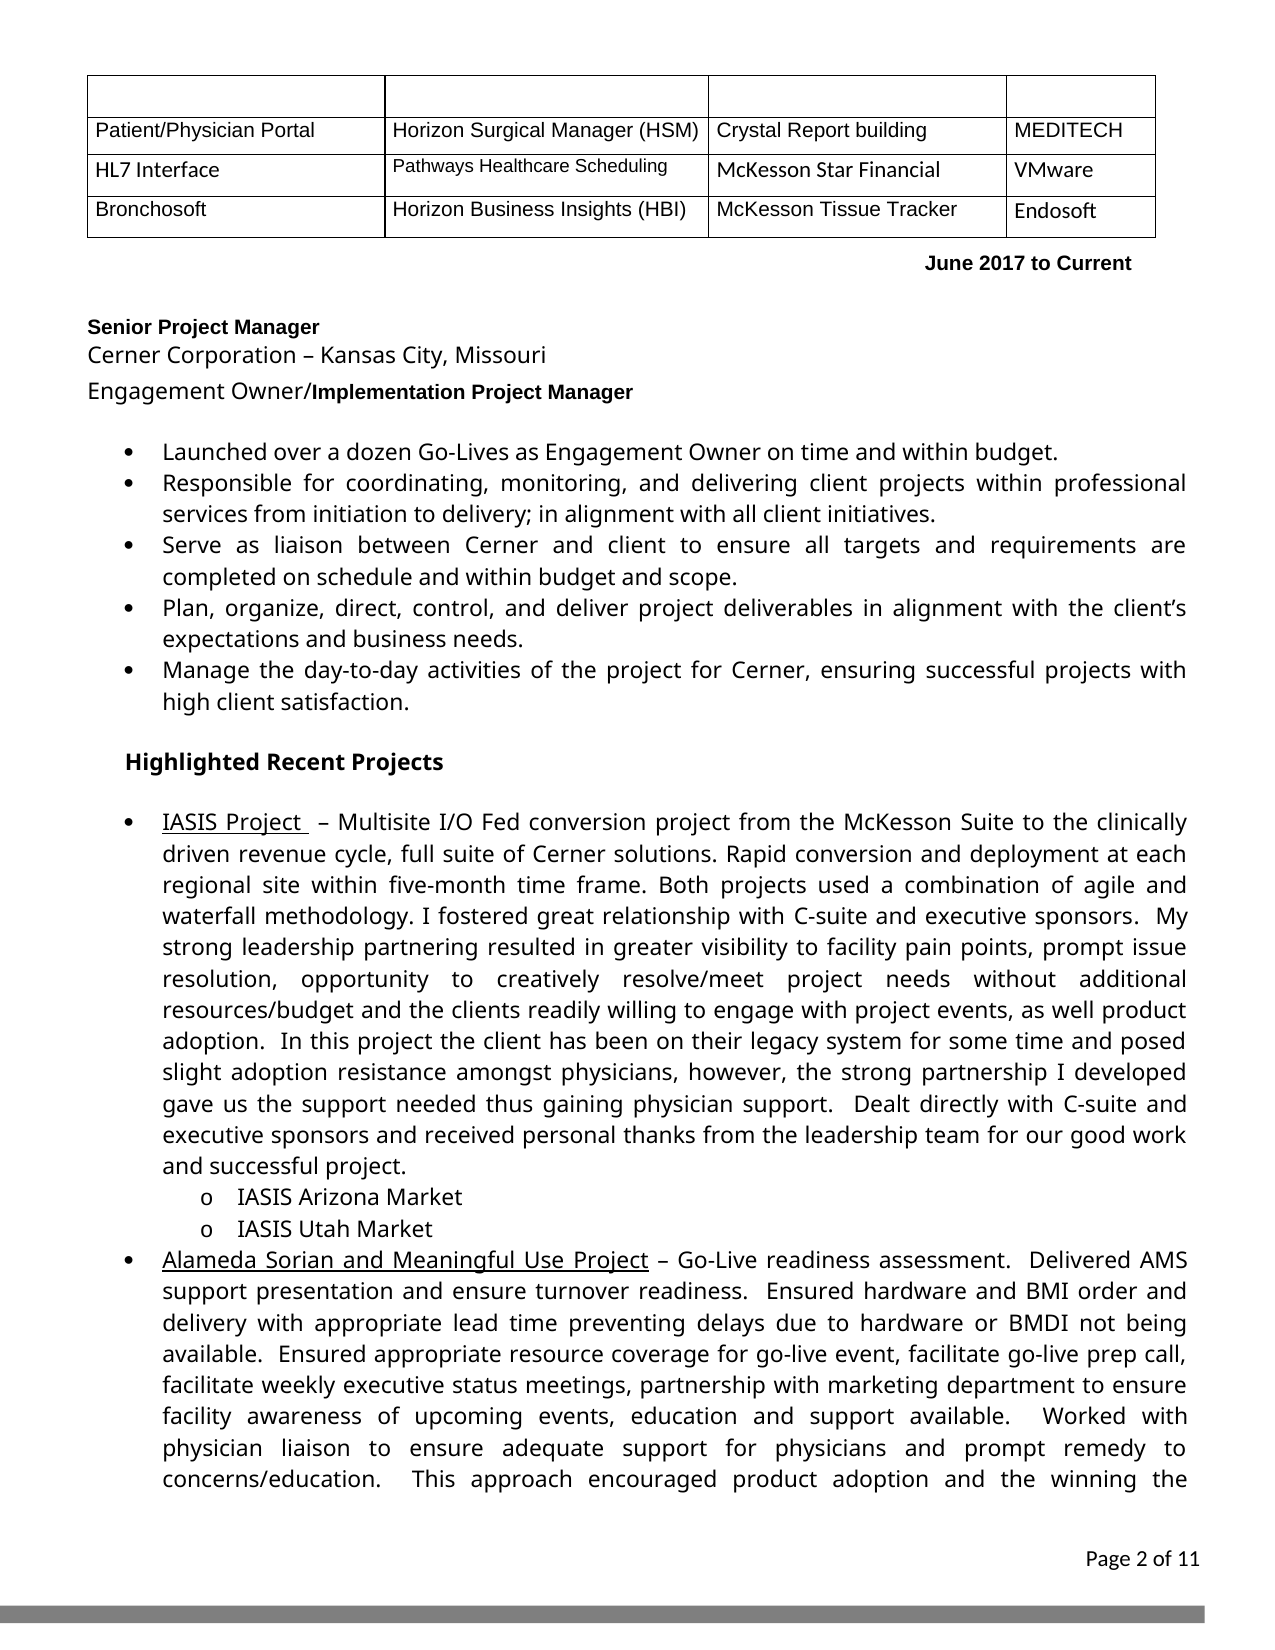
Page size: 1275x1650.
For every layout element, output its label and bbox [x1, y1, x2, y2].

table_cell [75, 75, 1200, 1494]
